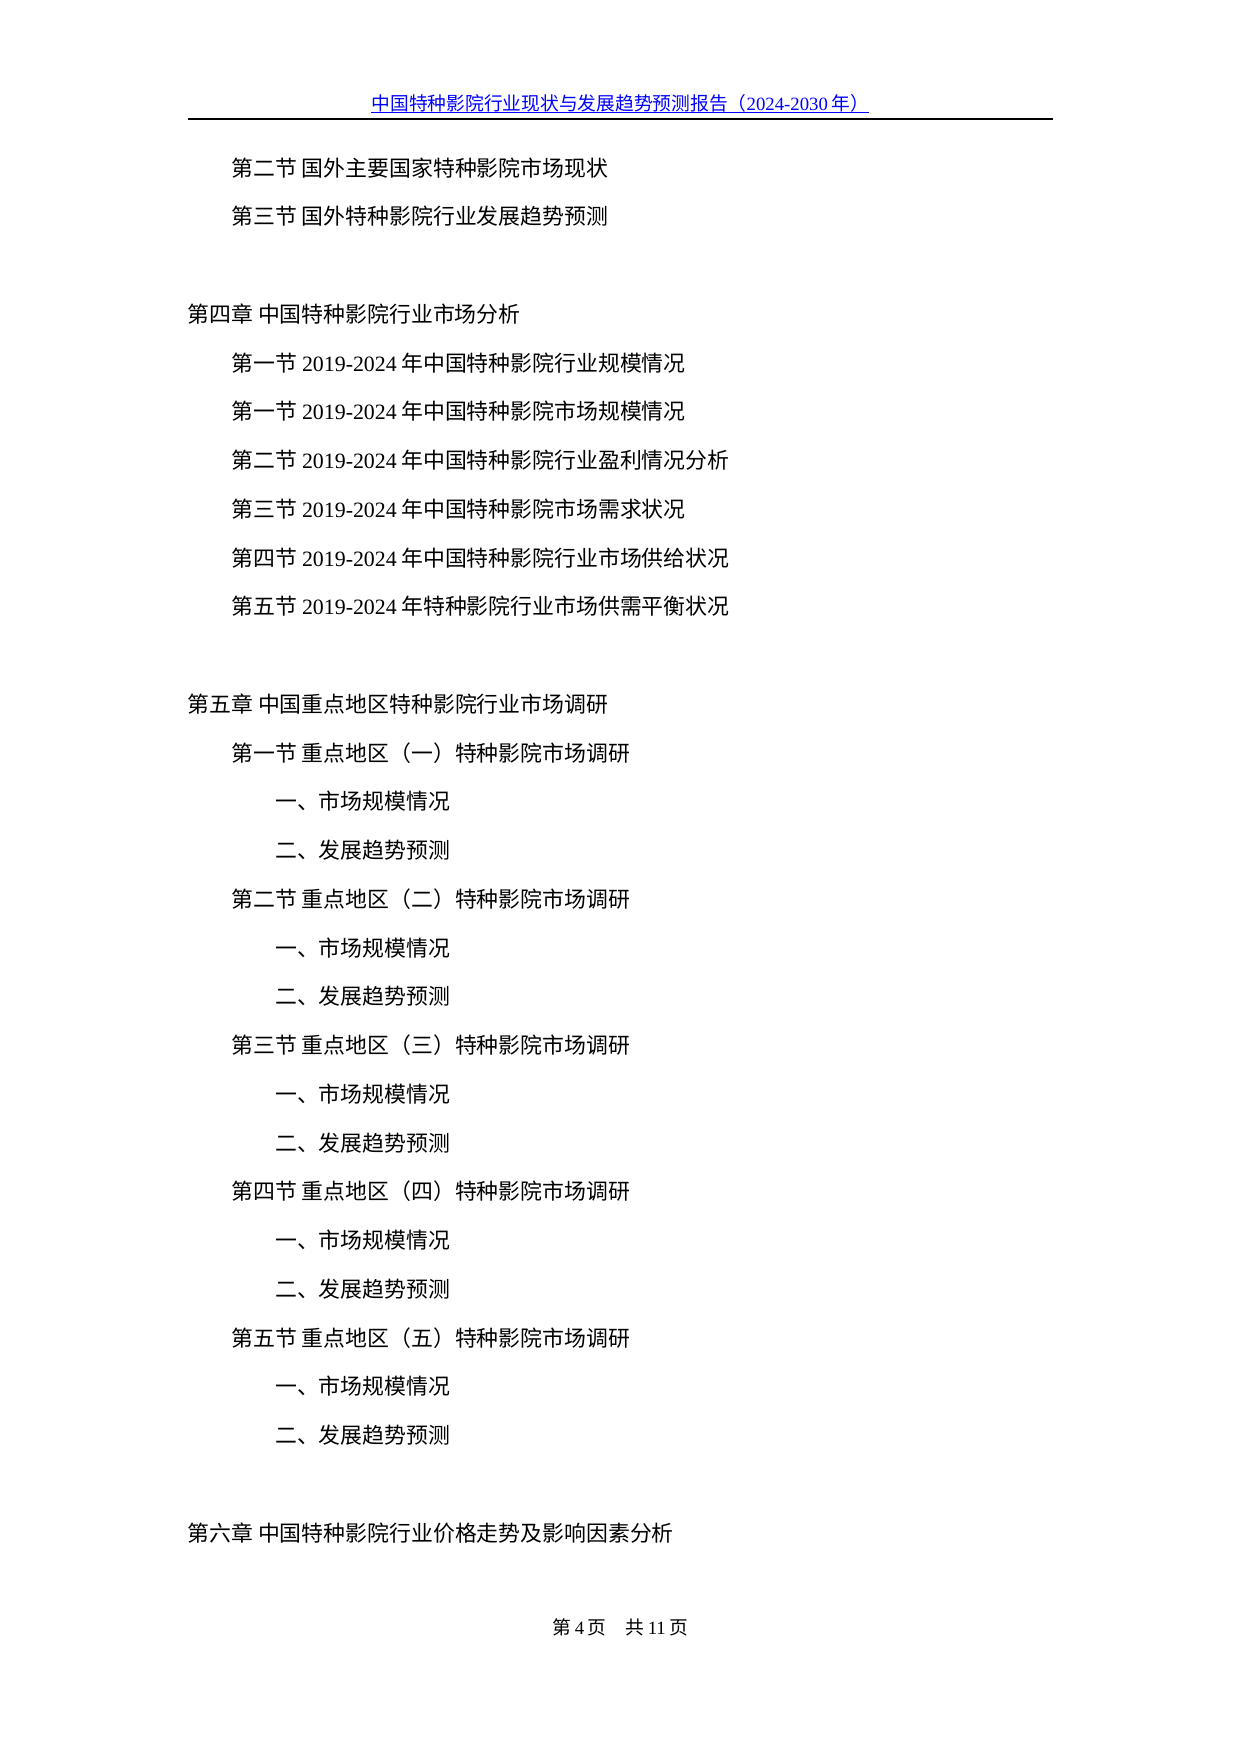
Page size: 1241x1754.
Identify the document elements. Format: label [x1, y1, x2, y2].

text [187, 150, 1053, 1548]
